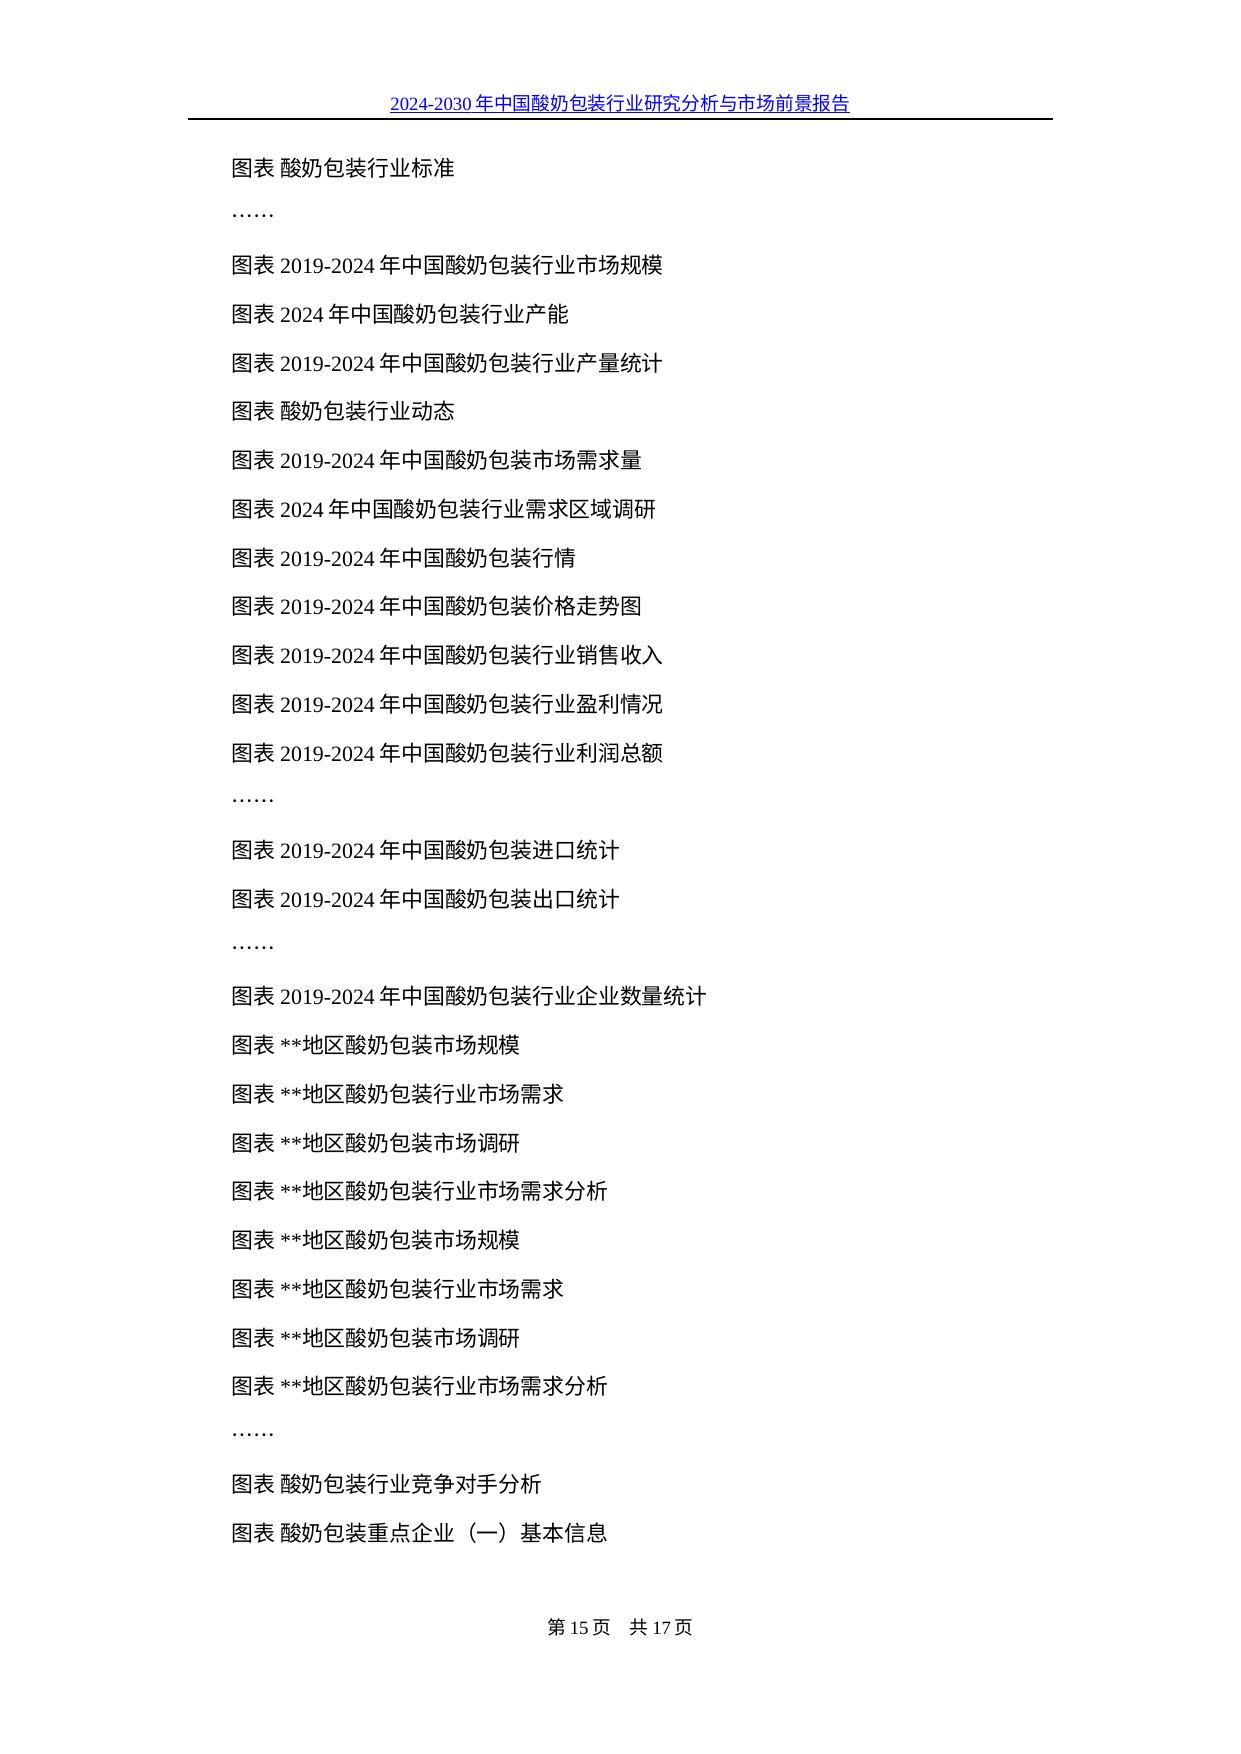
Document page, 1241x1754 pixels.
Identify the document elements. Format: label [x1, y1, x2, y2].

text [187, 150, 1053, 1548]
